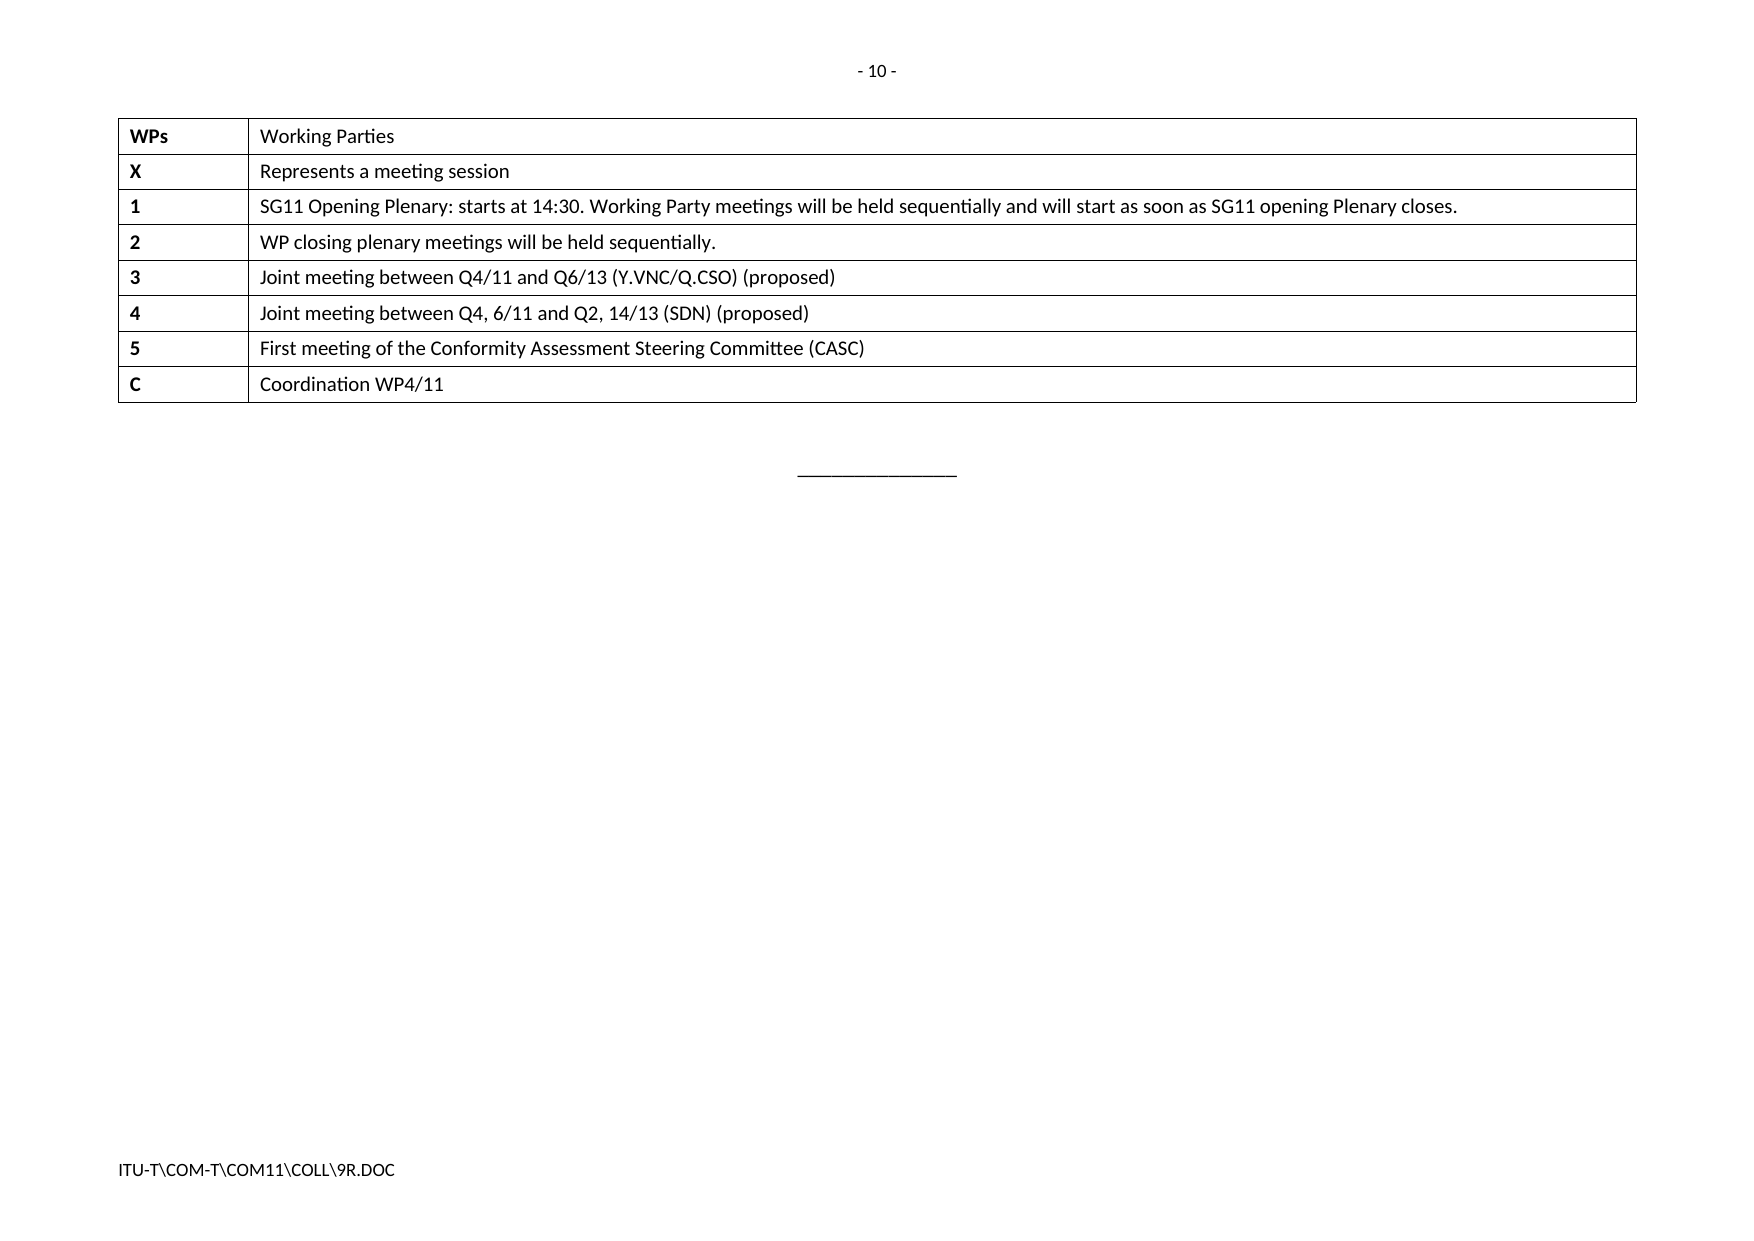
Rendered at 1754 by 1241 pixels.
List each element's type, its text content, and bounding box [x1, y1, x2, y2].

table_cell WP closing plenary meetings will be held sequentially. [249, 225, 1636, 260]
table_cell 3 [119, 261, 248, 295]
table_cell Joint meeting between Q4, 6/11 and Q2, 14/13 (SDN) (proposed) [249, 296, 1636, 331]
text ______________ [118, 452, 1636, 480]
table_cell C [119, 367, 248, 401]
table_cell Represents a meeting session [249, 155, 1636, 189]
table_header WPs [119, 119, 248, 153]
table_header Working Parties [249, 119, 1636, 153]
table_cell 5 [119, 332, 248, 366]
table_cell Joint meeting between Q4/11 and Q6/13 (Y.VNC/Q.CSO) (proposed) [249, 261, 1636, 295]
table_cell Coordination WP4/11 [249, 367, 1636, 401]
table_cell 2 [119, 225, 248, 260]
table_cell SG11 Opening Plenary: starts at 14:30. Working Party meetings will be held sequentially and will start as soon as SG11 opening Plenary closes. [249, 190, 1636, 224]
table_cell X [119, 155, 248, 189]
table_cell First meeting of the Conformity Assessment Steering Committee (CASC) [249, 332, 1636, 366]
table_cell 1 [119, 190, 248, 224]
table_cell 4 [119, 296, 248, 331]
